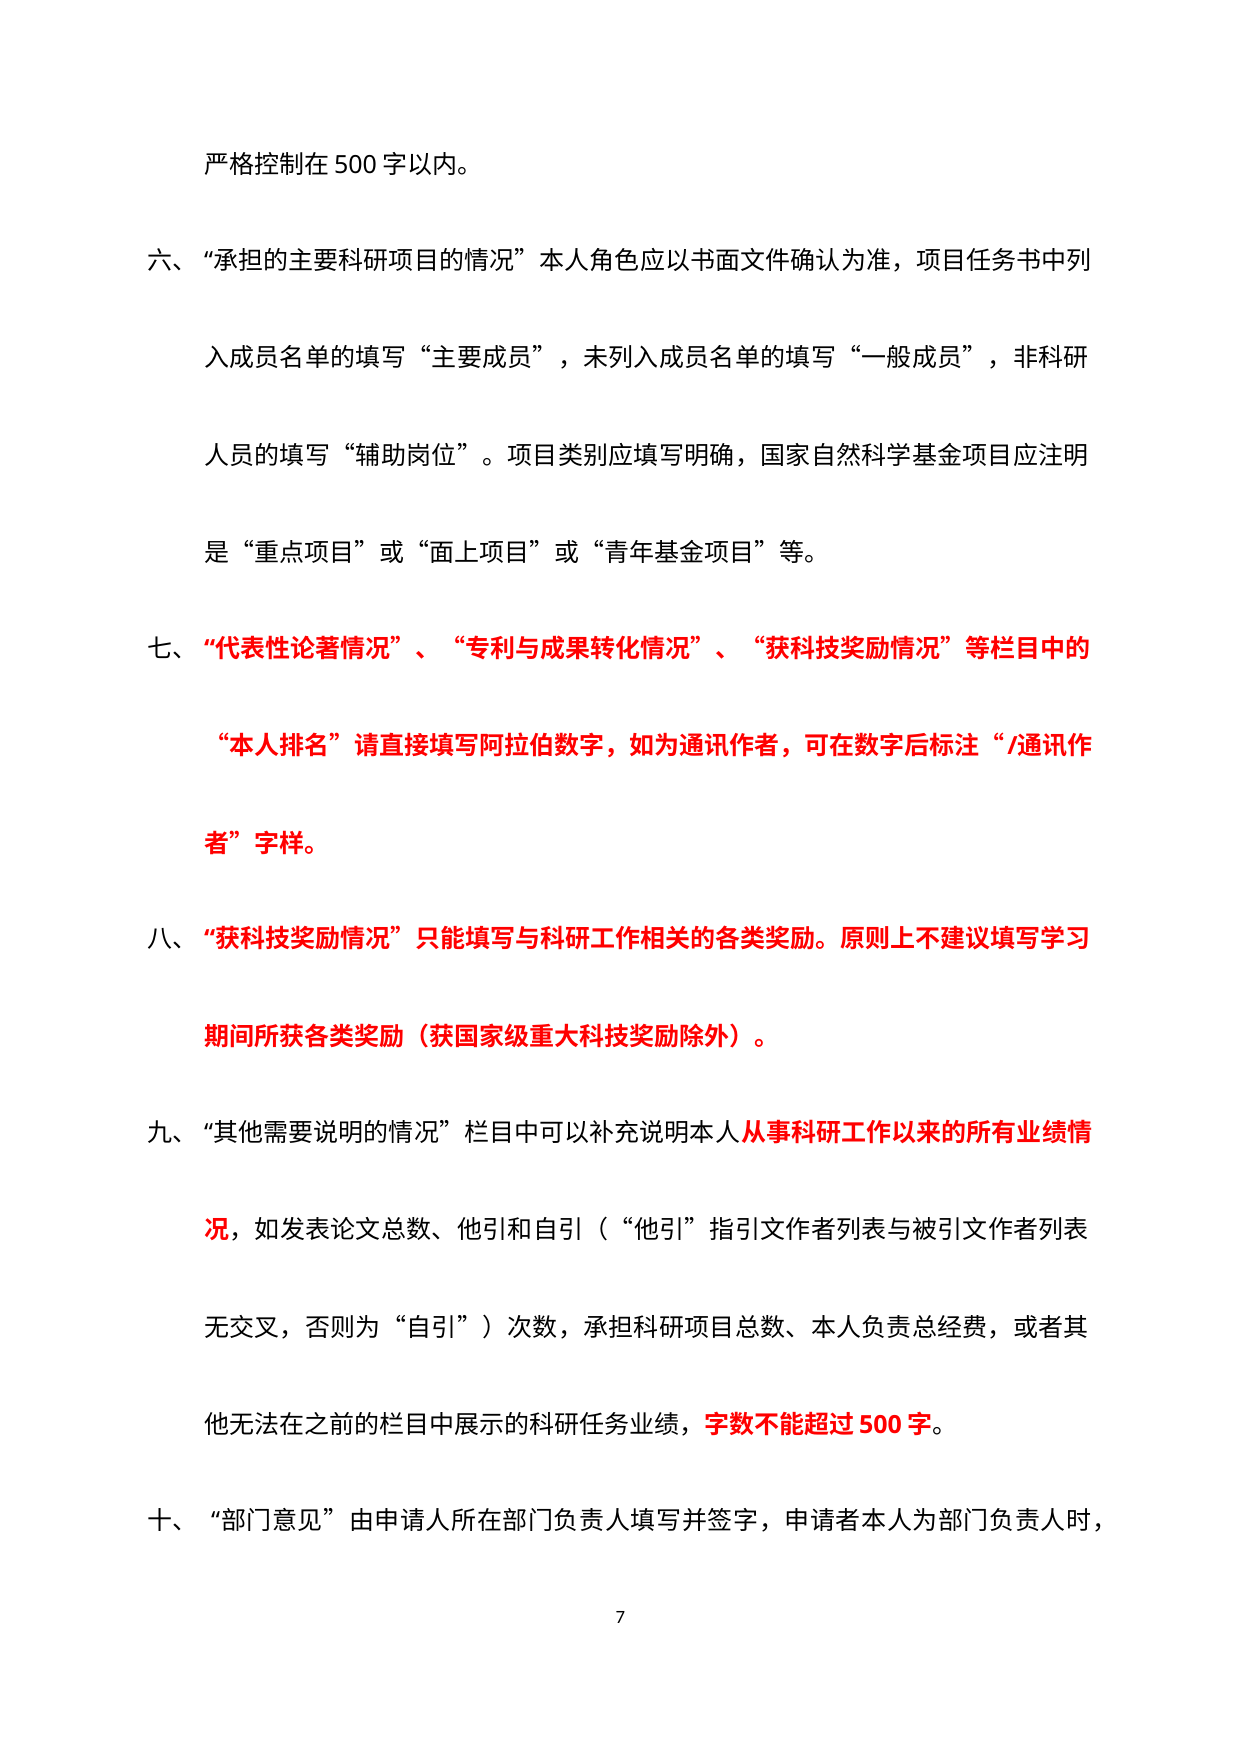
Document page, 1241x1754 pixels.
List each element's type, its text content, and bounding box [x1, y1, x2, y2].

list “其他需要说明的情况”栏目中可以补充说明本人从事科研工作以来的所有业绩情况，如发表论文总数、他引和自引（“他引”指引文作者列表与被引文作者列表无交叉，否则为“自引”）次数，承担科研项目总数、本人负责总经费，或者其他无法在之前的栏目中展示的科研任务业绩，字数不能超过500字。 [148, 1098, 1092, 1455]
list “获科技奖励情况”只能填写与科研工作相关的各类奖励。原则上不建议填写学习期间所获各类奖励（获国家级重大科技奖励除外）。 [148, 904, 1092, 1067]
list “代表性论著情况”、“专利与成果转化情况”、“获科技奖励情况”等栏目中的“本人排名”请直接填写阿拉伯数字，如为通讯作者，可在数字后标注“/通讯作者”字样。 [148, 614, 1092, 874]
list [148, 1486, 1092, 1551]
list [148, 130, 1092, 195]
list “承担的主要科研项目的情况”本人角色应以书面文件确认为准，项目任务书中列入成员名单的填写“主要成员”，未列入成员名单的填写“一般成员”，非科研人员的填写“辅助岗位”。项目类别应填写明确，国家自然科学基金项目应注明是“重点项目”或“面上项目”或“青年基金项目”等。 [148, 226, 1092, 583]
